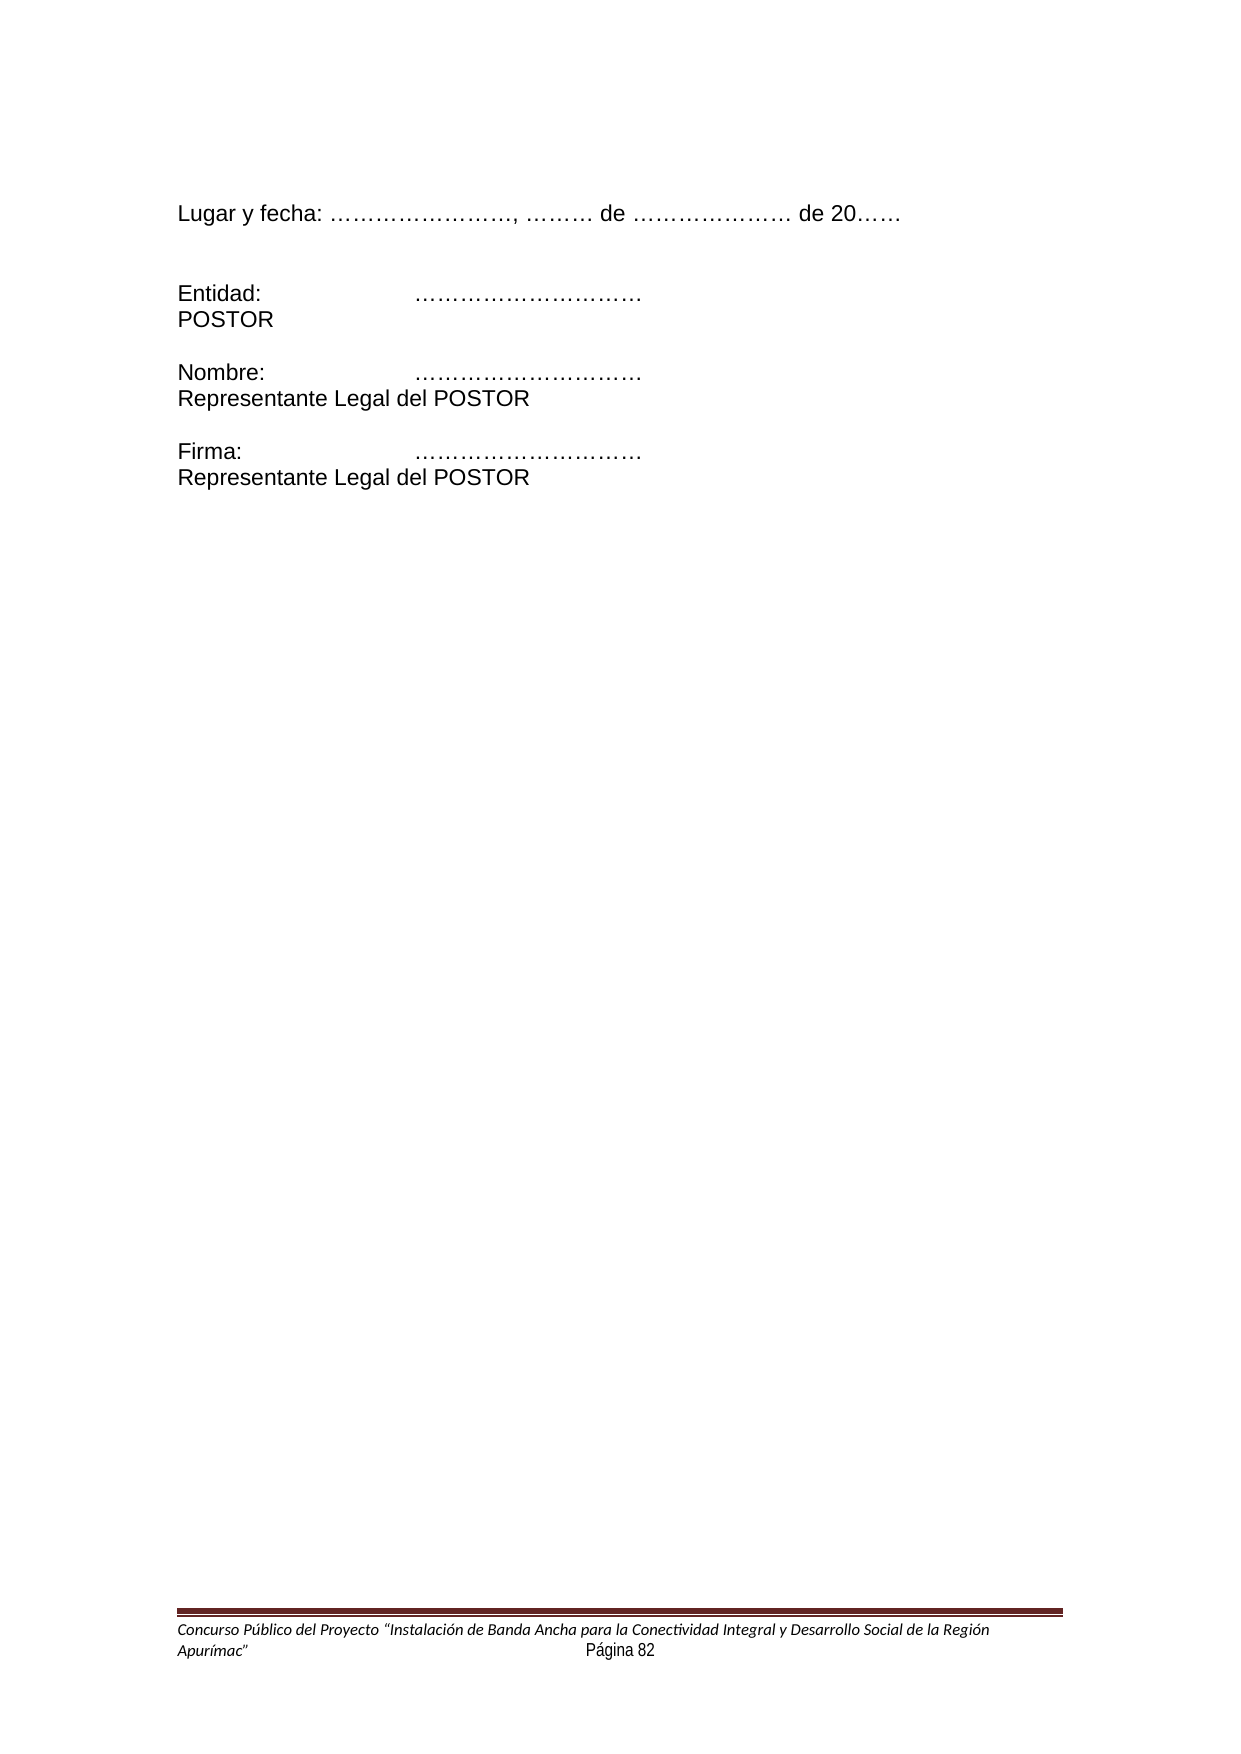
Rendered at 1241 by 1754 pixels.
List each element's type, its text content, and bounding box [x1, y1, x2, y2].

text Representante Legal del POSTOR [177, 385, 1063, 411]
text Entidad: ………………………… [177, 279, 1063, 306]
text Nombre: ………………………… [177, 358, 1063, 385]
text Representante Legal del POSTOR [177, 464, 1063, 490]
text Firma: ………………………… [177, 438, 1063, 464]
text Lugar y fecha: ……………………, ……… de ………………… de 20…… [177, 200, 1063, 227]
text POSTOR [177, 306, 1063, 332]
